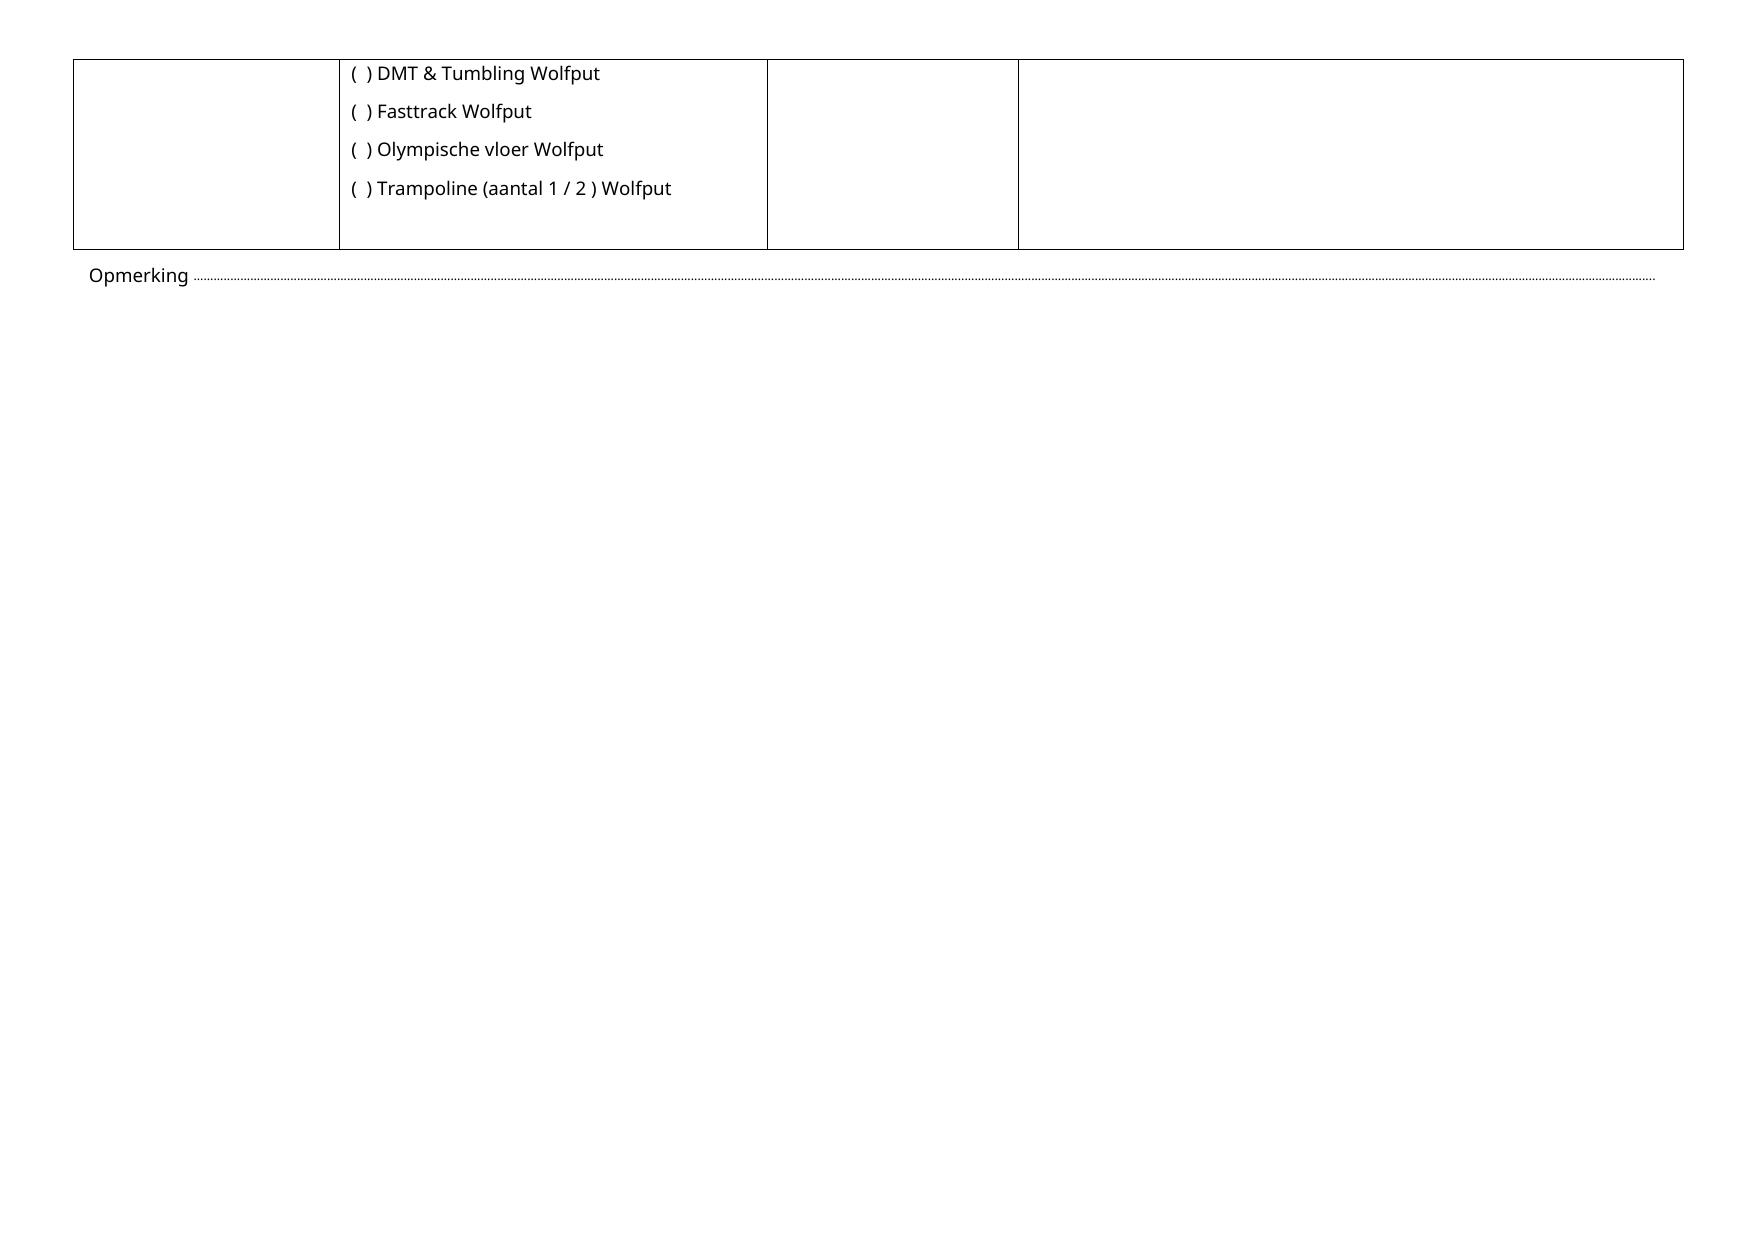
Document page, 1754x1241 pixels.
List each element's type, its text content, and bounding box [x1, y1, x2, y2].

table_cell [74, 60, 339, 249]
text Opmerking [89, 263, 1683, 288]
